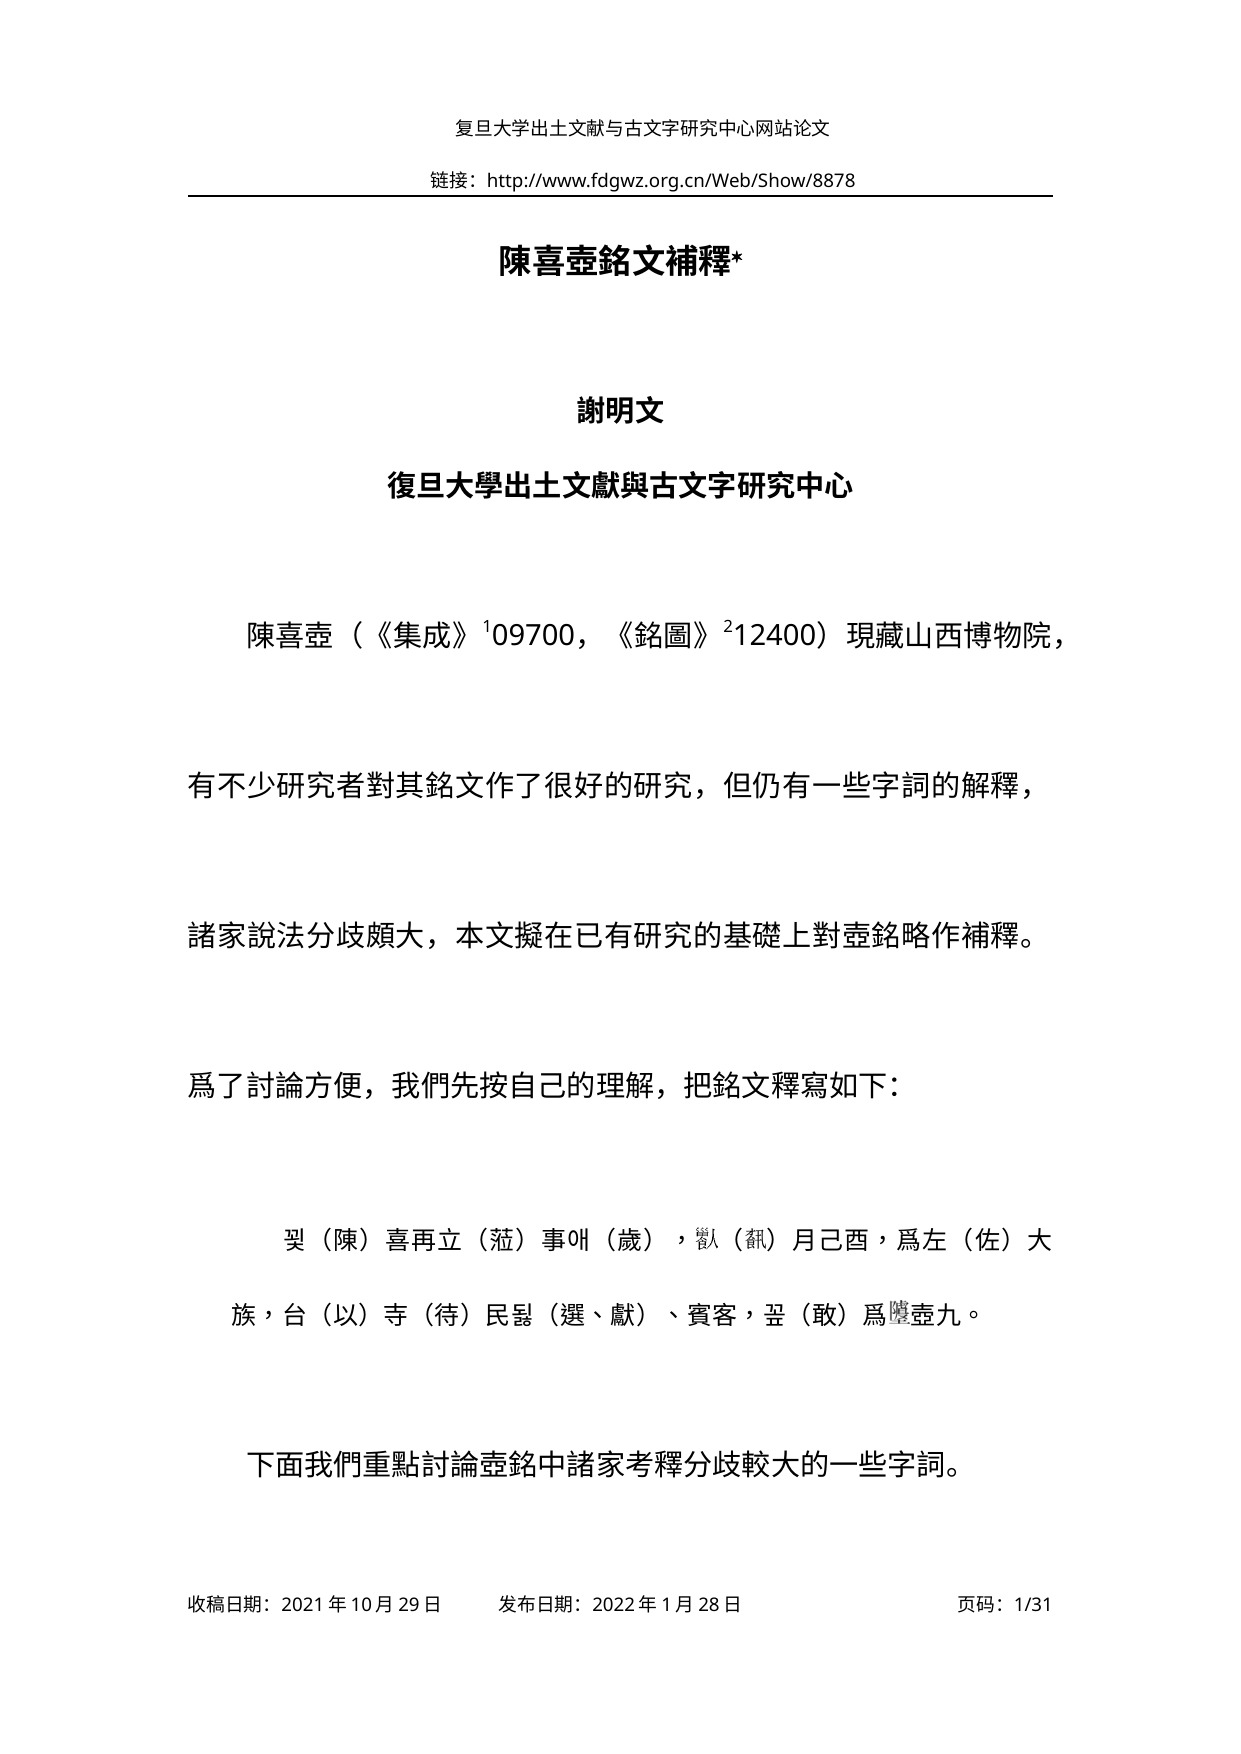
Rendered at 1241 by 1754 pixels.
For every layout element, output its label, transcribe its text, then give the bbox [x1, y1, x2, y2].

text 復旦大學出土文獻與古文字研究中心 [187, 447, 1053, 522]
picture [744, 1227, 767, 1250]
text 謝明文 [187, 372, 1053, 447]
text 陳喜壺銘文補釋 [187, 222, 1053, 297]
text 下面我們重點討論壺銘中諸家考釋分歧較大的一些字詞。 [187, 1425, 1053, 1500]
picture [888, 1298, 911, 1325]
text 꾗（陳）喜再立（蒞）事애（歲），（）月己酉，爲左（佐）大族，台（以）寺（待）民됧（選、獻）、賓客，꽆（敢）爲壺九。 [231, 1220, 1053, 1333]
text 陳喜壺（《集成》09700，《銘圖》12400）現藏山西博物院，有不少研究者對其銘文作了很好的研究，但仍有一些字詞的解釋，諸家說法分歧頗大，本文擬在已有研究的基礎上對壺銘略作補釋。爲了討論方便，我們先按自己的理解，把銘文釋寫如下： [187, 597, 1053, 1122]
picture [695, 1227, 718, 1250]
